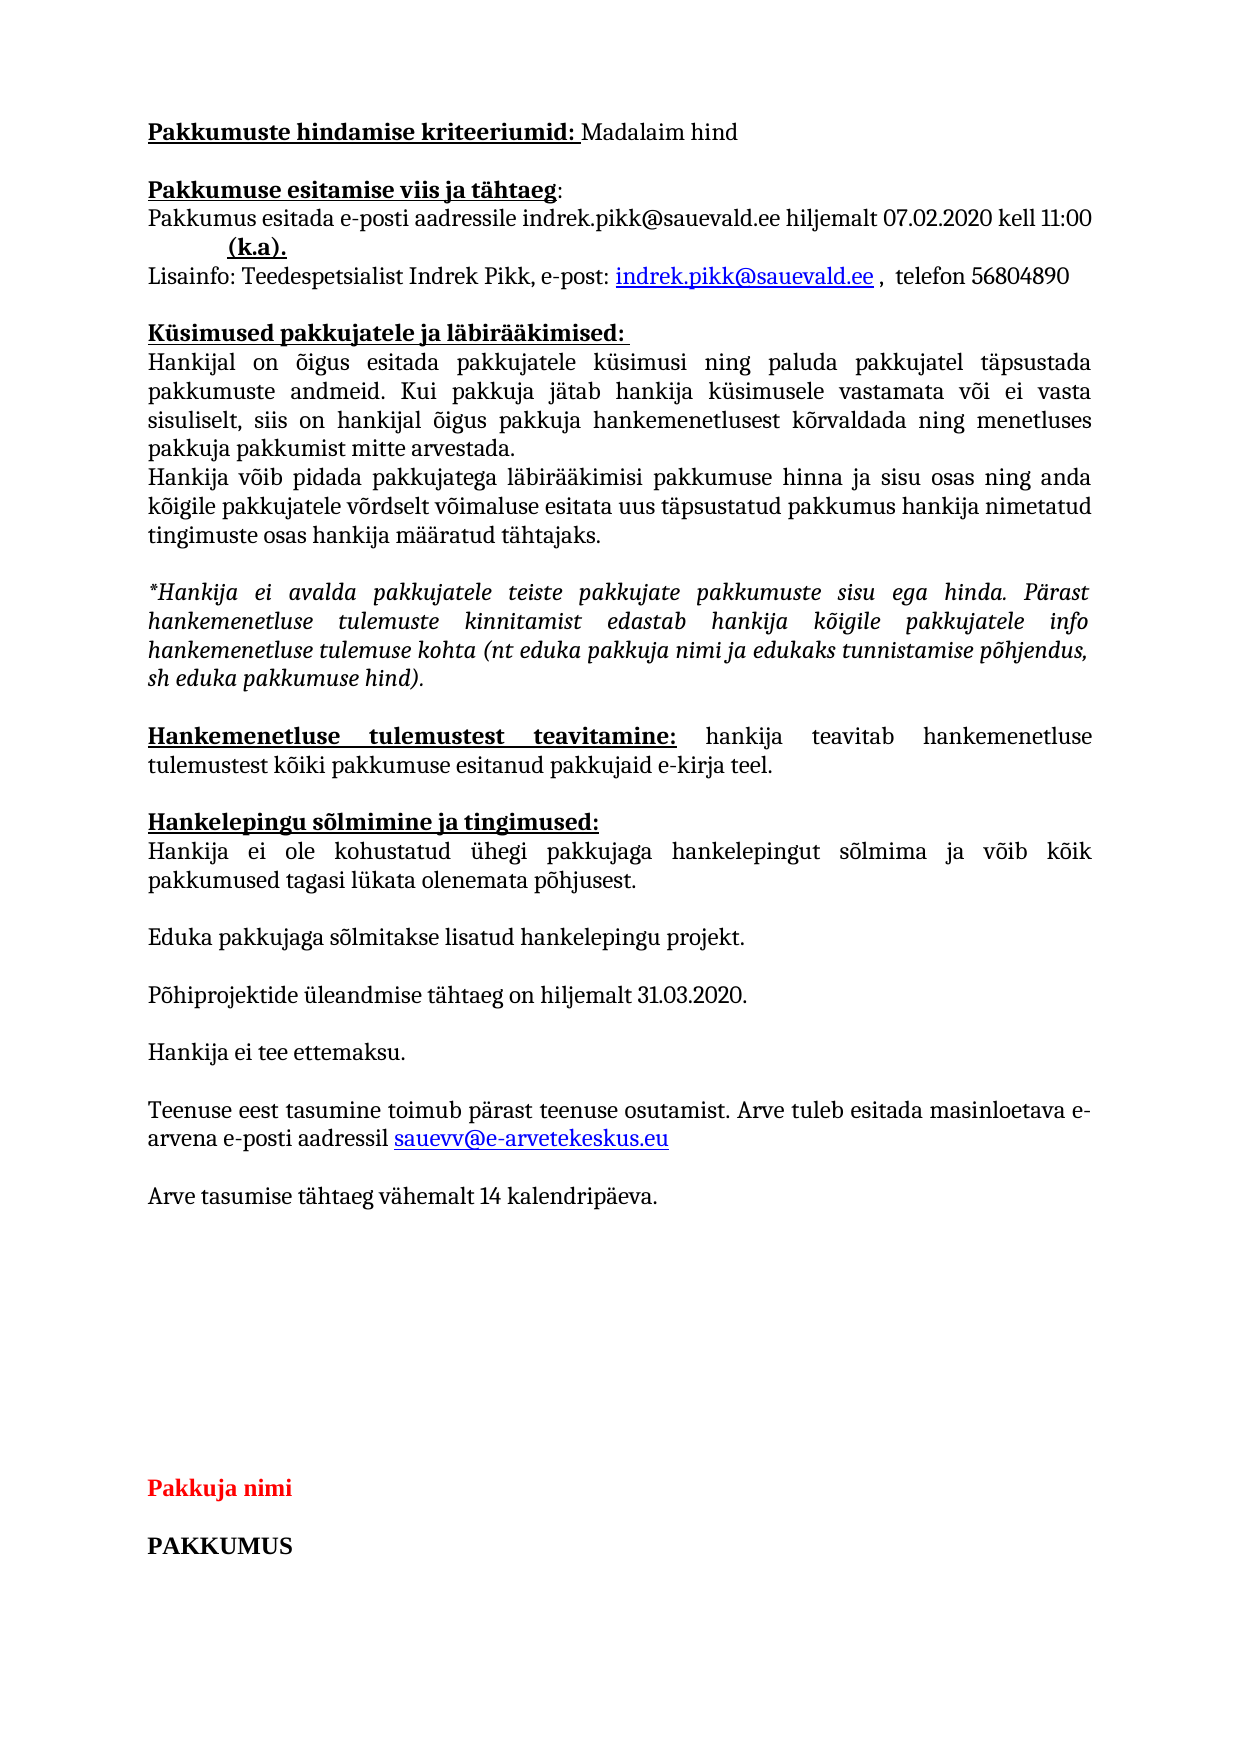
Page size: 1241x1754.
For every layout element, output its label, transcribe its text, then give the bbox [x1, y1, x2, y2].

text Põhiprojektide üleandmise tähtaeg on hiljemalt 31.03.2020. [148, 981, 1093, 1009]
text Hankemenetluse tulemustest teavitamine: hankija teavitab hankemenetluse tulemustest kõiki pakkumuse esitanud pakkujaid e-kirja teel. [148, 722, 1093, 779]
text Pakkuja nimi [147, 1473, 1093, 1502]
text Hankijal on õigus esitada pakkujatele küsimusi ning paluda pakkujatel täpsustada pakkumuste andmeid. Kui pakkuja jätab hankija küsimusele vastamata või ei vasta sisuliselt, siis on hankijal õigus pakkuja hankemenetlusest kõrvaldada ning menetluses pakkuja pakkumist mitte arvestada. [148, 348, 1093, 463]
text Arve tasumise tähtaeg vähemalt 14 kalendripäeva. [148, 1182, 1093, 1211]
text PAKKUMUS [147, 1531, 1093, 1560]
text *Hankija ei avalda pakkujatele teiste pakkujate pakkumuste sisu ega hinda. Pärast hankemenetluse tulemuste kinnitamist edastab hankija kõigile pakkujatele info hankemenetluse tulemuse kohta (nt eduka pakkuja nimi ja edukaks tunnistamise põhjendus, sh eduka pakkumuse hind). [148, 578, 1093, 693]
text Pakkumuste hindamise kriteeriumid: Madalaim hind [148, 118, 1093, 147]
text Hankija ei tee ettemaksu. [148, 1038, 1093, 1067]
text Lisainfo: Teedespetsialist Indrek Pikk, e-post: indrek.pikk@sauevald.ee , telefon 56804890 [148, 262, 1093, 291]
text Küsimused pakkujatele ja läbirääkimised: [148, 319, 1093, 348]
text Hankelepingu sõlmimine ja tingimused: [148, 808, 1093, 837]
text Hankija võib pidada pakkujatega läbirääkimisi pakkumuse hinna ja sisu osas ning anda kõigile pakkujatele võrdselt võimaluse esitata uus täpsustatud pakkumus hankija nimetatud tingimuste osas hankija määratud tähtajaks. [148, 463, 1093, 549]
text Hankija ei ole kohustatud ühegi pakkujaga hankelepingut sõlmima ja võib kõik pakkumused tagasi lükata olenemata põhjusest. [148, 837, 1093, 894]
text Eduka pakkujaga sõlmitakse lisatud hankelepingu projekt. [148, 923, 1093, 952]
text Pakkumus esitada e-posti aadressile indrek.pikk@sauevald.ee hiljemalt 07.02.2020 kell 11:00 (k.a). [148, 204, 1093, 262]
text Teenuse eest tasumine toimub pärast teenuse osutamist. Arve tuleb esitada masinloetava e-arvena e-posti aadressil sauevv@e-arvetekeskus.eu [148, 1096, 1093, 1153]
text Pakkumuse esitamise viis ja tähtaeg: [148, 176, 1093, 204]
